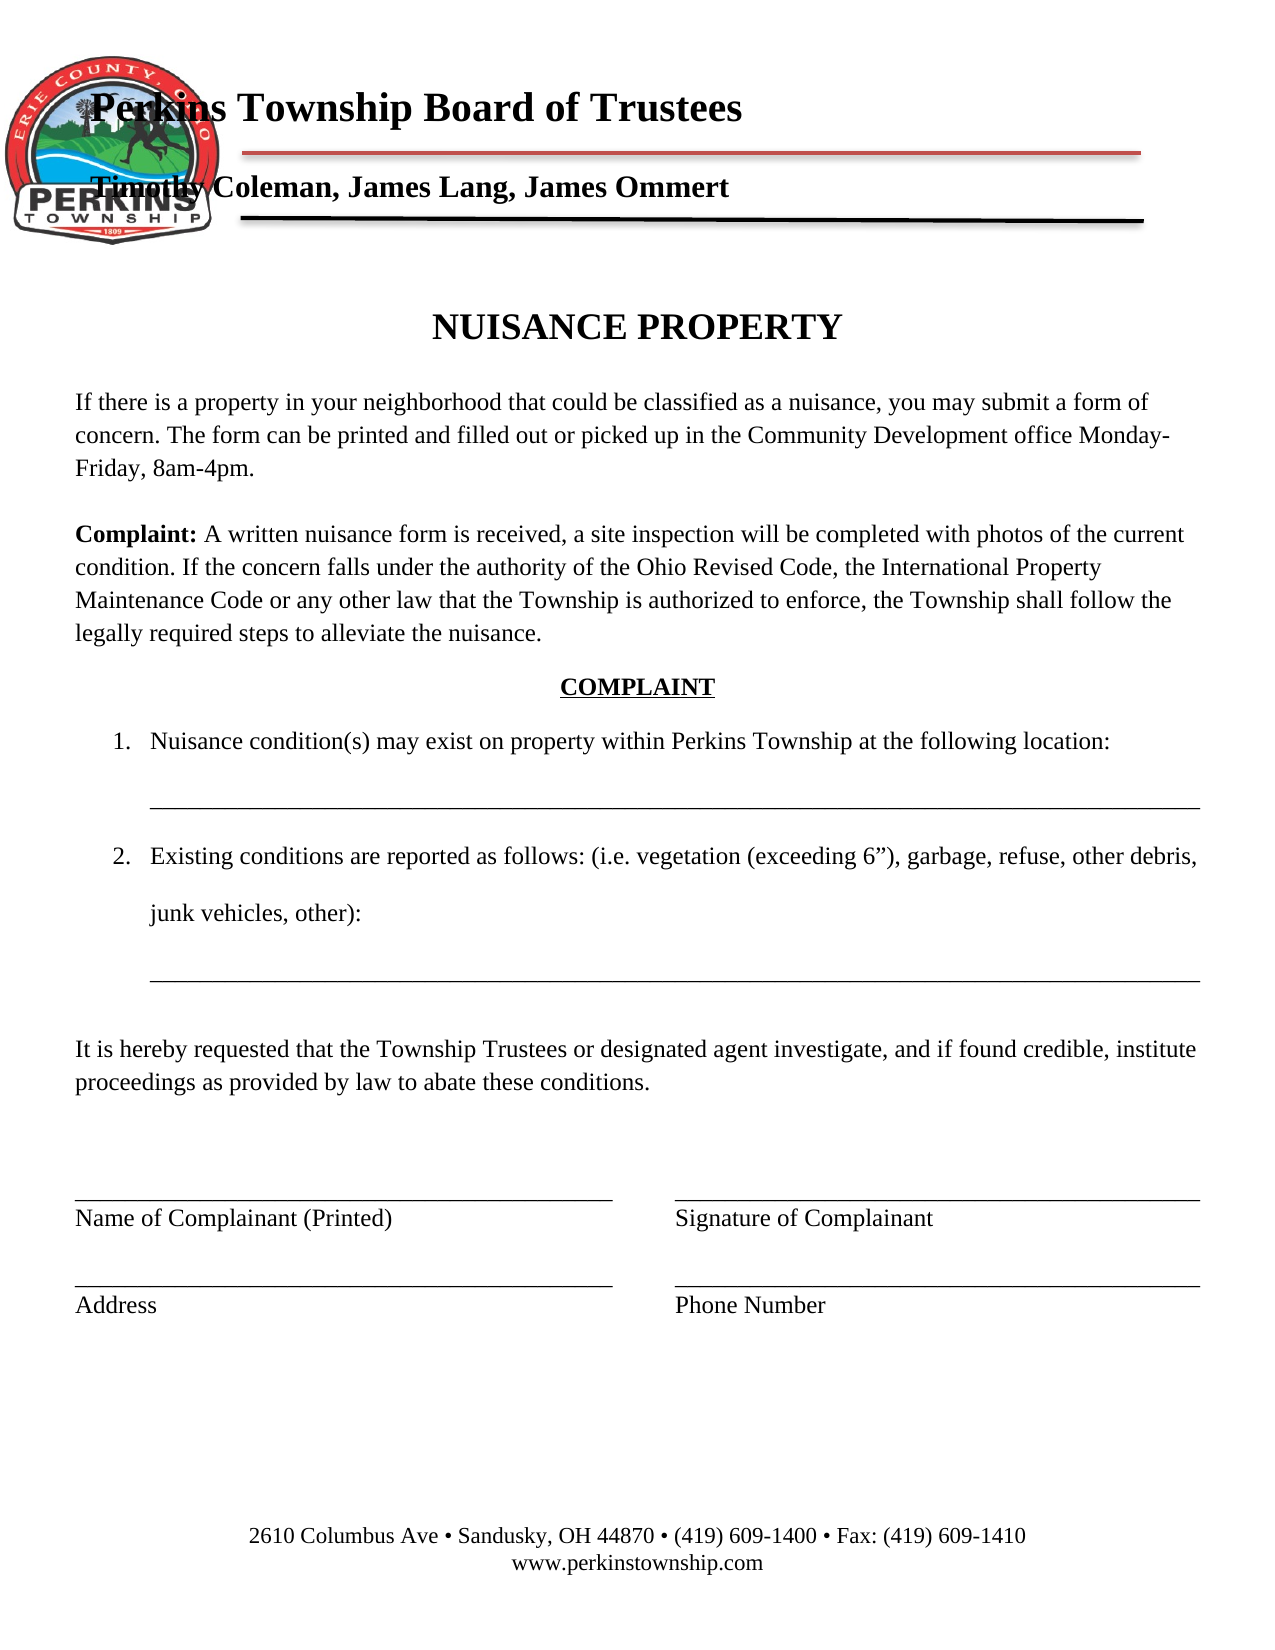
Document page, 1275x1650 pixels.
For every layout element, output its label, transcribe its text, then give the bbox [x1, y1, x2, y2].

picture [0, 42, 230, 261]
text ___________________________________________ __________________________________________ [75, 1175, 1200, 1203]
text It is hereby requested that the Township Trustees or designated agent investigate, and if found credible, institute proceedings as provided by law to abate these conditions. [75, 1034, 1200, 1096]
text Address Phone Number [75, 1290, 1200, 1318]
picture [219, 178, 230, 196]
text Complaint: A written nuisance form is received, a site inspection will be completed with photos of the current condition. If the concern falls under the authority of the Ohio Revised Code, the International Property Maintenance Code or any other law that the Township is authorized to enforce, the Township shall follow the legally required steps to alleviate the nuisance. [75, 519, 1200, 647]
text COMPLAINT [75, 672, 1200, 701]
text ___________________________________________ __________________________________________ [75, 1261, 1200, 1290]
list Nuisance condition(s) may exist on property within Perkins Township at the following location: ____________________________________________________________________________________ [112, 726, 1200, 812]
text If there is a property in your neighborhood that could be classified as a nuisance, you may submit a form of concern. The form can be printed and filled out or picked up in the Community Development office Monday-Friday, 8am-4pm. [75, 387, 1200, 482]
text Name of Complainant (Printed) Signature of Complainant [75, 1203, 1200, 1232]
text NUISANCE PROPERTY [75, 304, 1200, 347]
list Existing conditions are reported as follows: (i.e. vegetation (exceeding 6”), garbage, refuse, other debris, junk vehicles, other): ____________________________________________________________________________________ [112, 841, 1200, 984]
